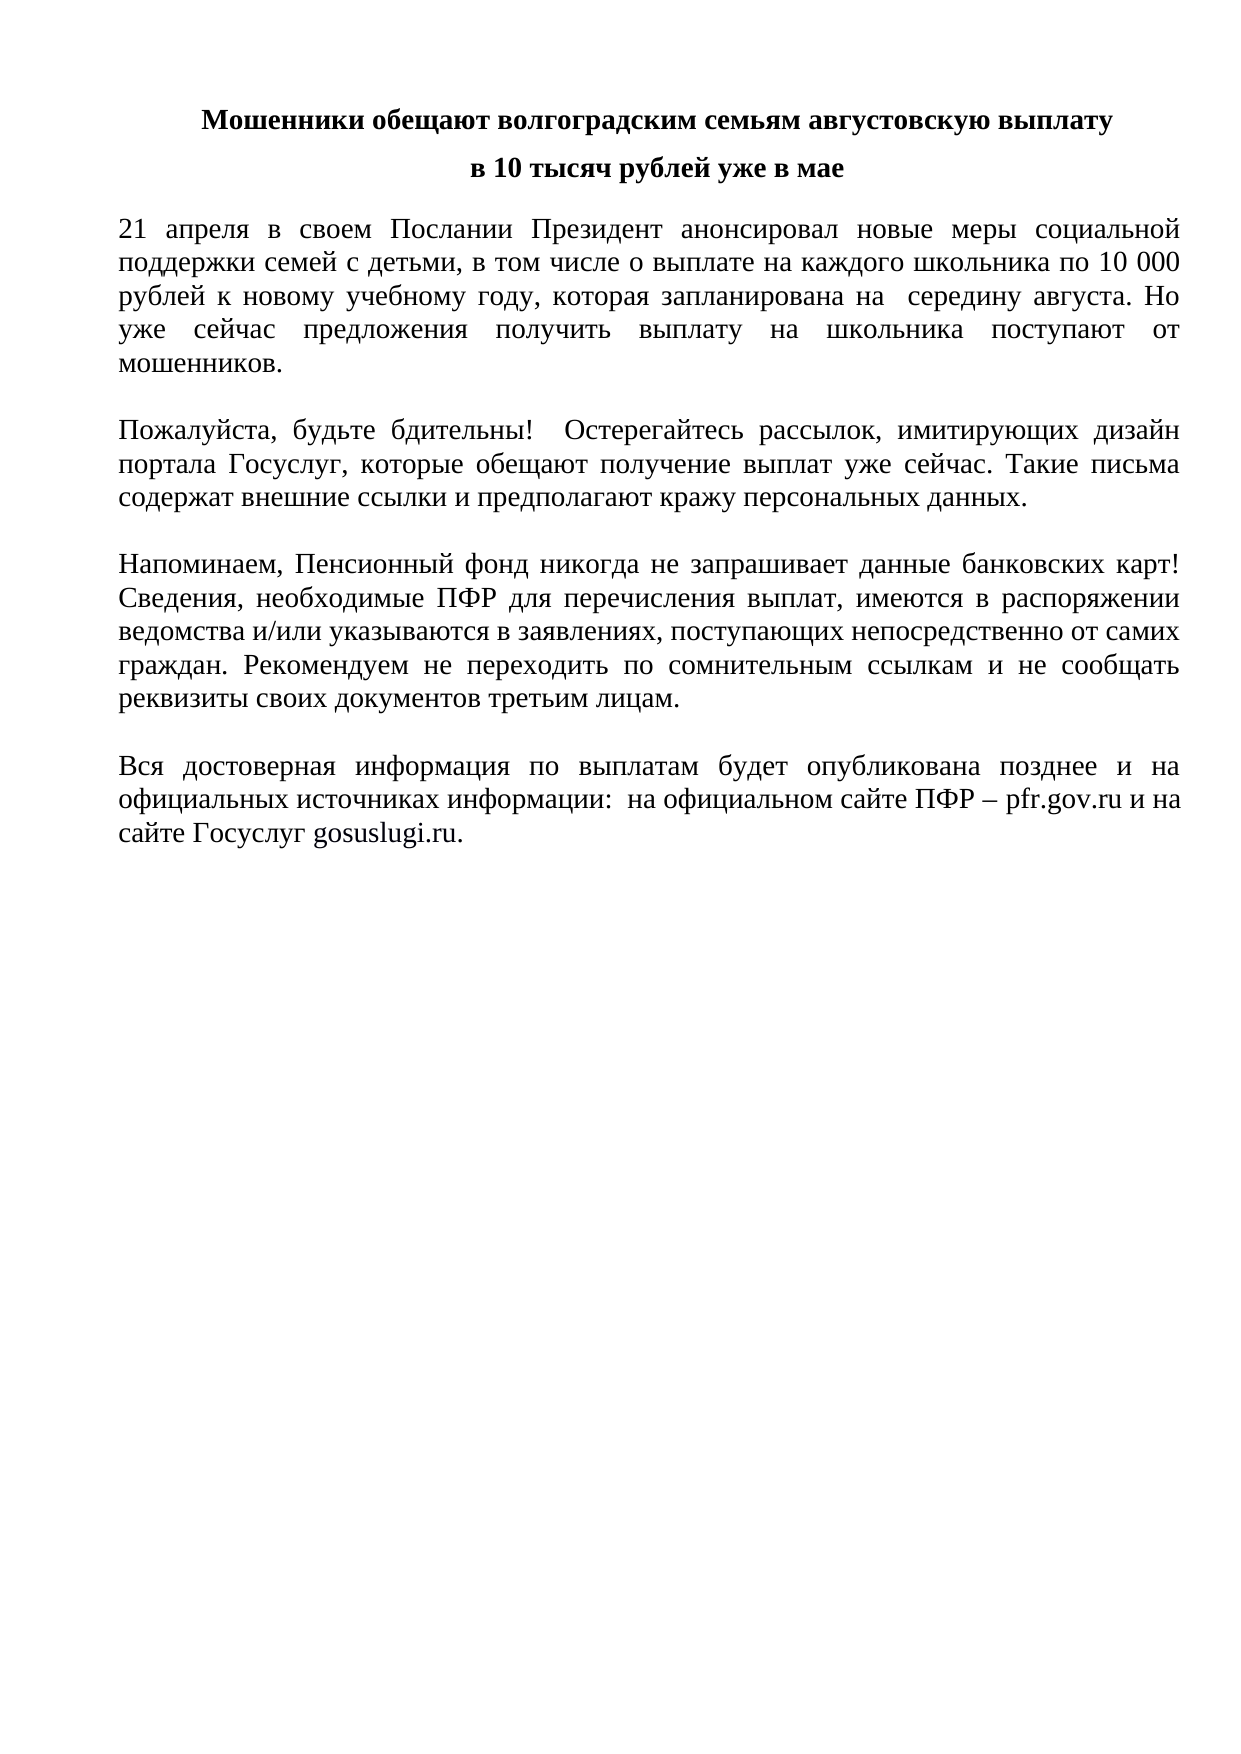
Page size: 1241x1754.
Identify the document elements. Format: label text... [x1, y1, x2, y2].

subtitle Мошенники обещают волгоградским семьям августовскую выплату [133, 102, 1181, 136]
text Напоминаем, Пенсионный фонд никогда не запрашивает данные банковских карт! Сведения, необходимые ПФР для перечисления выплат, имеются в распоряжении ведомства и/или указываются в заявлениях, поступающих непосредственно от самих граждан. Рекомендуем не переходить по сомнительным ссылкам и не сообщать реквизиты своих документов третьим лицам. [118, 546, 1181, 714]
text 21 апреля в своем Послании Президент анонсировал новые меры социальной поддержки семей с детьми, в том числе о выплате на каждого школьника по 10 000 рублей к новому учебному году, которая запланирована на середину августа. Но уже сейчас предложения получить выплату на школьника поступают от мошенников. [118, 211, 1181, 379]
text Вся достоверная информация по выплатам будет опубликована позднее и на официальных источниках информации: на официальном сайте ПФР – pfr.gov.ru и на сайте Госуслуг gosuslugi.ru. [118, 748, 1181, 848]
subtitle в 10 тысяч рублей уже в мае [133, 151, 1181, 184]
text Пожалуйста, будьте бдительны! Остерегайтесь рассылок, имитирующих дизайн портала Госуслуг, которые обещают получение выплат уже сейчас. Такие письма содержат внешние ссылки и предполагают кражу персональных данных. [118, 412, 1181, 513]
